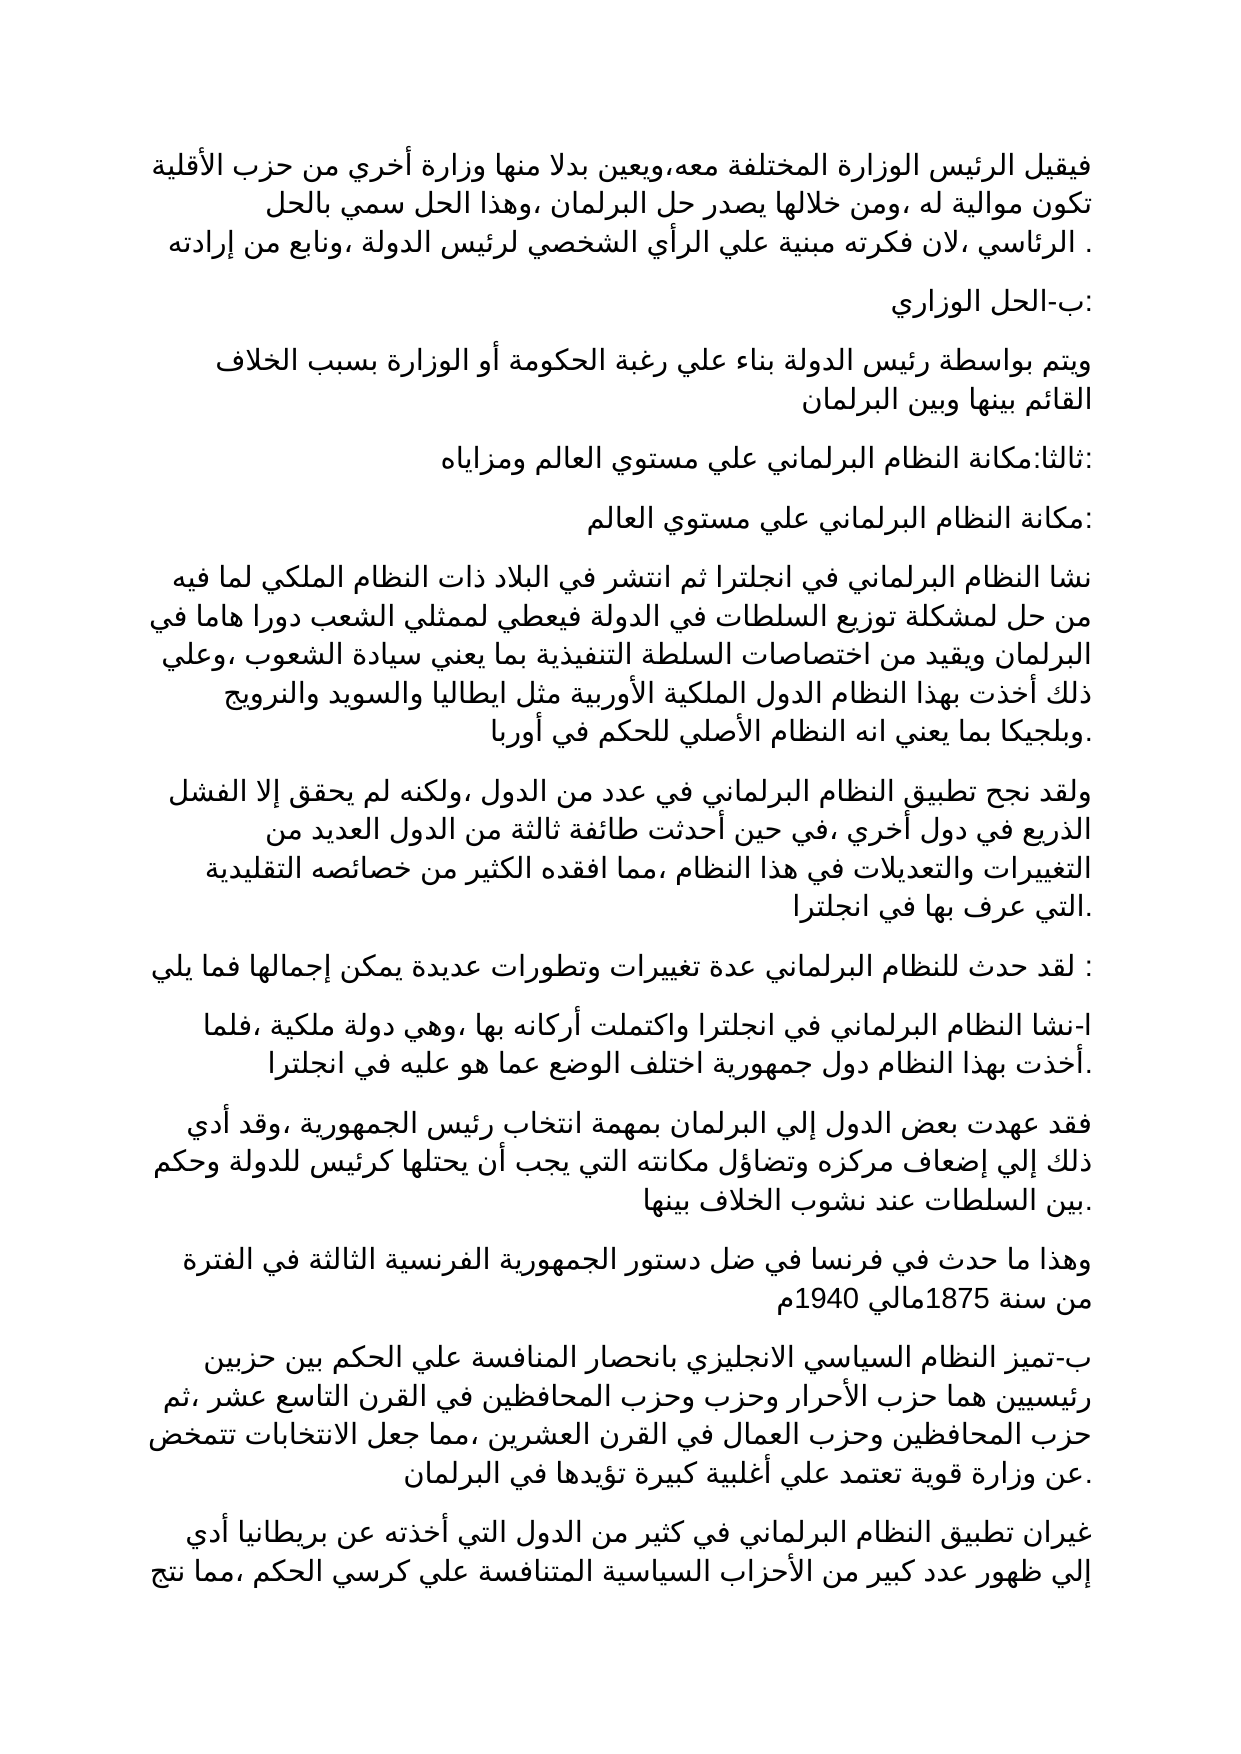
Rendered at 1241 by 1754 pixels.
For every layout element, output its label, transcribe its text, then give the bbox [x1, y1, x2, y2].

text وهذا ما حدث في فرنسا في ضل دستور الجمهورية الفرنسية الثالثة في الفترة من سنة 1875مالي 1940م [148, 1242, 1093, 1314]
text مكانة النظام البرلماني علي مستوي العالم: [148, 501, 1093, 534]
text ويتم بواسطة رئيس الدولة بناء علي رغبة الحكومة أو الوزارة بسبب الخلاف القائم بينها وبين البرلمان [148, 343, 1093, 416]
text نشا النظام البرلماني في انجلترا ثم انتشر في البلاد ذات النظام الملكي لما فيه من حل لمشكلة توزيع السلطات في الدولة فيعطي لممثلي الشعب دورا هاما في البرلمان ويقيد من اختصاصات السلطة التنفيذية بما يعني سيادة الشعوب ،وعلي ذلك أخذت بهذا النظام الدول الملكية الأوربية مثل ايطاليا والسويد والنرويج وبلجيكا بما يعني انه النظام الأصلي للحكم في أوربا. [148, 560, 1093, 748]
text فقد عهدت بعض الدول إلي البرلمان بمهمة انتخاب رئيس الجمهورية ،وقد أدي ذلك إلي إضعاف مركزه وتضاؤل مكانته التي يجب أن يحتلها كرئيس للدولة وحكم بين السلطات عند نشوب الخلاف بينها. [148, 1106, 1093, 1217]
text ا-نشا النظام البرلماني في انجلترا واكتملت أركانه بها ،وهي دولة ملكية ،فلما أخذت بهذا النظام دول جمهورية اختلف الوضع عما هو عليه في انجلترا. [148, 1008, 1093, 1080]
text لقد حدث للنظام البرلماني عدة تغييرات وتطورات عديدة يمكن إجمالها فما يلي : [148, 949, 1093, 982]
text فيقيل الرئيس الوزارة المختلفة معه،ويعين بدلا منها وزارة أخري من حزب الأقلية تكون موالية له ،ومن خلالها يصدر حل البرلمان ،وهذا الحل سمي بالحل الرئاسي ،لان فكرته مبنية علي الرأي الشخصي لرئيس الدولة ،ونابع من إرادته . [148, 148, 1093, 258]
text ب-الحل الوزاري: [148, 284, 1093, 318]
text ولقد نجح تطبيق النظام البرلماني في عدد من الدول ،ولكنه لم يحقق إلا الفشل الذريع في دول أخري ،في حين أحدثت طائفة ثالثة من الدول العديد من التغييرات والتعديلات في هذا النظام ،مما افقده الكثير من خصائصه التقليدية التي عرف بها في انجلترا. [148, 774, 1093, 923]
text ب-تميز النظام السياسي الانجليزي بانحصار المنافسة علي الحكم بين حزبين رئيسيين هما حزب الأحرار وحزب وحزب المحافظين في القرن التاسع عشر ،ثم حزب المحافظين وحزب العمال في القرن العشرين ،مما جعل الانتخابات تتمخض عن وزارة قوية تعتمد علي أغلبية كبيرة تؤيدها في البرلمان. [148, 1340, 1093, 1489]
text ثالثا:مكانة النظام البرلماني علي مستوي العالم ومزاياه: [148, 441, 1093, 475]
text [148, 1515, 1093, 1587]
